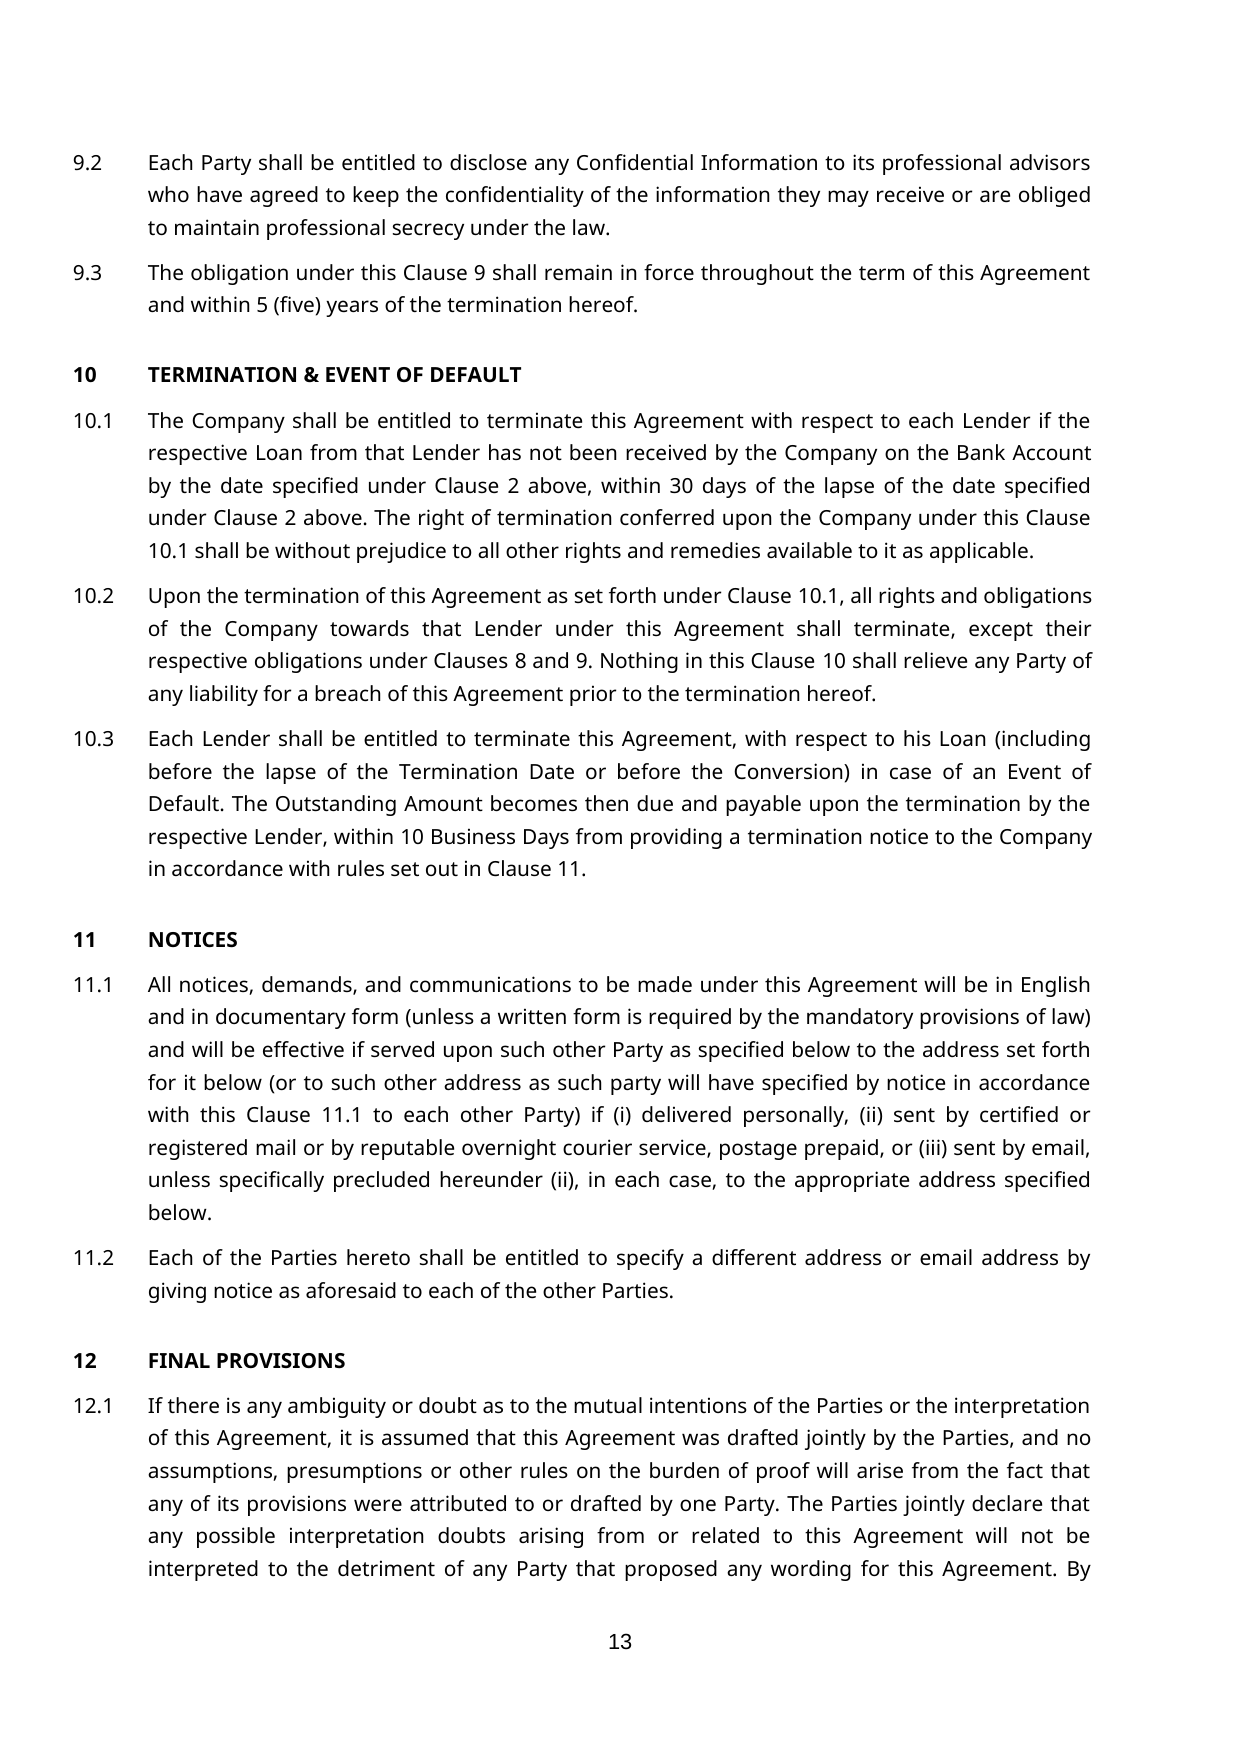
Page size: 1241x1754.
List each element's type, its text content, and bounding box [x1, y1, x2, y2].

list NOTICES [73, 925, 1092, 953]
list The obligation under this Clause 9 shall remain in force throughout the term of this Agreement and within 5 (five) years of the termination hereof. [73, 258, 1092, 319]
list The Company shall be entitled to terminate this Agreement with respect to each Lender if the respective Loan from that Lender has not been received by the Company on the Bank Account by the date specified under Clause 2 above, within 30 days of the lapse of the date specified under Clause 2 above. The right of termination conferred upon the Company under this Clause 10.1 shall be without prejudice to all other rights and remedies available to it as applicable. [73, 406, 1092, 564]
list Each Party shall be entitled to disclose any Confidential Information to its professional advisors who have agreed to keep the confidentiality of the information they may receive or are obliged to maintain professional secrecy under the law. [73, 148, 1092, 241]
list TERMINATION & EVENT OF DEFAULT [73, 361, 1092, 389]
list FINAL PROVISIONS [73, 1346, 1092, 1374]
list All notices, demands, and communications to be made under this Agreement will be in English and in documentary form (unless a written form is required by the mandatory provisions of law) and will be effective if served upon such other Party as specified below to the address set forth for it below (or to such other address as such party will have specified by notice in accordance with this Clause 11.1 to each other Party) if (i) delivered personally, (ii) sent by certified or registered mail or by reputable overnight courier service, postage prepaid, or (iii) sent by email, unless specifically precluded hereunder (ii), in each case, to the appropriate address specified below. [73, 970, 1092, 1226]
list Each of the Parties hereto shall be entitled to specify a different address or email address by giving notice as aforesaid to each of the other Parties. [73, 1243, 1092, 1304]
list Upon the termination of this Agreement as set forth under Clause 10.1, all rights and obligations of the Company towards that Lender under this Agreement shall terminate, except their respective obligations under Clauses 8 and 9. Nothing in this Clause 10 shall relieve any Party of any liability for a breach of this Agreement prior to the termination hereof. [73, 581, 1092, 707]
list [73, 1391, 1092, 1582]
list Each Lender shall be entitled to terminate this Agreement, with respect to his Loan (including before the lapse of the Termination Date or before the Conversion) in case of an Event of Default. The Outstanding Amount becomes then due and payable upon the termination by the respective Lender, within 10 Business Days from providing a termination notice to the Company in accordance with rules set out in Clause 11. [73, 724, 1092, 883]
